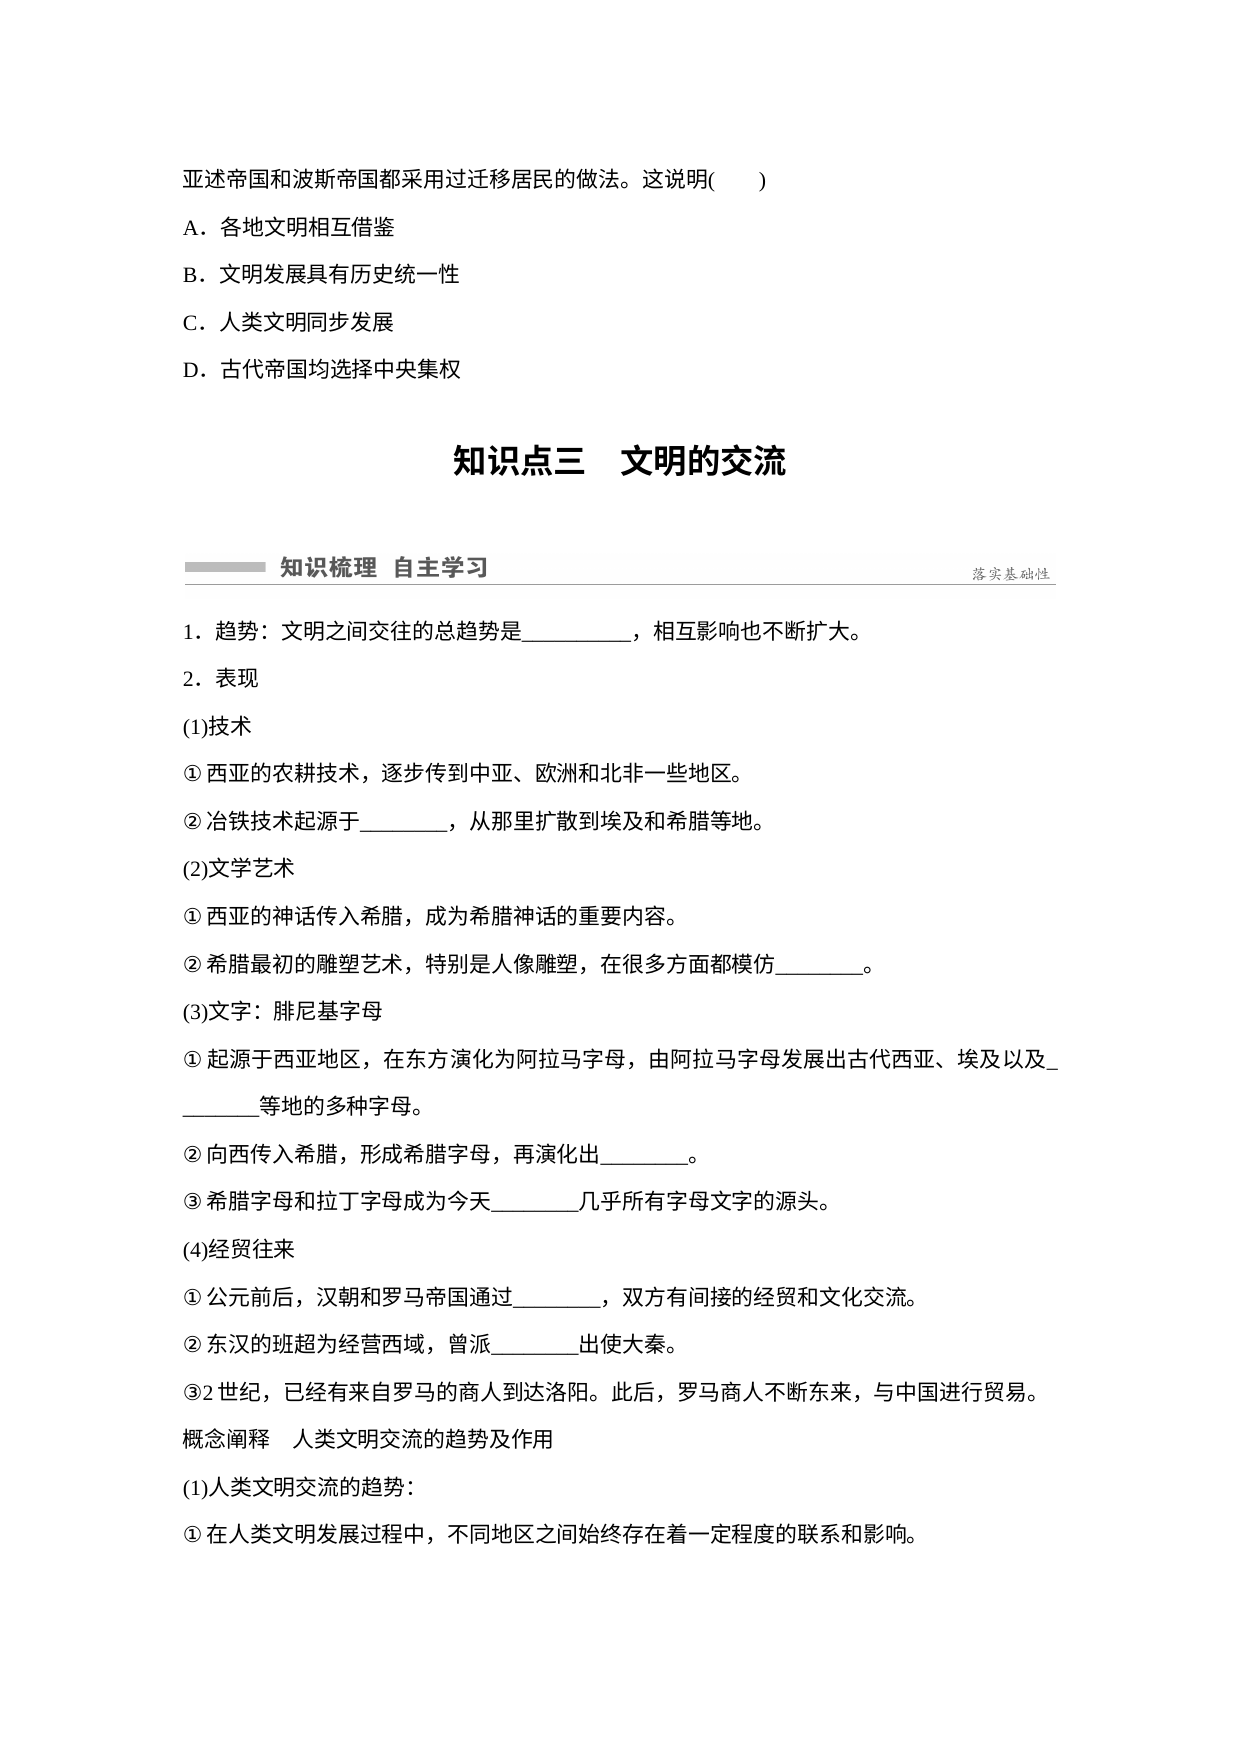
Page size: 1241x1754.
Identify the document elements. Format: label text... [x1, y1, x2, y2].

text ①公元前后，汉朝和罗马帝国通过________，双方有间接的经贸和文化交流。 [183, 1279, 1058, 1311]
text C．人类文明同步发展 [183, 304, 1058, 336]
text A．各地文明相互借鉴 [183, 209, 1058, 241]
text (4)经贸往来 [183, 1232, 1058, 1264]
text ①西亚的农耕技术，逐步传到中亚、欧洲和北非一些地区。 [183, 756, 1058, 788]
text 1．趋势：文明之间交往的总趋势是__________，相互影响也不断扩大。 [183, 614, 1058, 645]
text ②东汉的班超为经营西域，曾派________出使大秦。 [183, 1327, 1058, 1359]
text D．古代帝国均选择中央集权 [183, 352, 1058, 384]
text ③2世纪，已经有来自罗马的商人到达洛阳。此后，罗马商人不断东来，与中国进行贸易。 [183, 1375, 1058, 1406]
text (1)技术 [183, 709, 1058, 740]
picture [185, 553, 1056, 599]
text (2)文学艺术 [183, 851, 1058, 883]
text ①起源于西亚地区，在东方演化为阿拉马字母，由阿拉马字母发展出古代西亚、埃及以及________等地的多种字母。 [183, 1042, 1058, 1121]
subtitle 知识点三 文明的交流 [183, 427, 1058, 492]
text (1)人类文明交流的趋势： [183, 1470, 1058, 1501]
text 概念阐释 人类文明交流的趋势及作用 [183, 1422, 1058, 1454]
text ①西亚的神话传入希腊，成为希腊神话的重要内容。 [183, 899, 1058, 931]
text ①在人类文明发展过程中，不同地区之间始终存在着一定程度的联系和影响。 [183, 1517, 1058, 1549]
text ②向西传入希腊，形成希腊字母，再演化出________。 [183, 1137, 1058, 1168]
text 2．表现 [183, 661, 1058, 693]
text ②冶铁技术起源于________，从那里扩散到埃及和希腊等地。 [183, 804, 1058, 836]
text ③希腊字母和拉丁字母成为今天________几乎所有字母文字的源头。 [183, 1184, 1058, 1216]
text (3)文字：腓尼基字母 [183, 994, 1058, 1026]
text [183, 162, 1058, 194]
text ②希腊最初的雕塑艺术，特别是人像雕塑，在很多方面都模仿________。 [183, 947, 1058, 978]
text B．文明发展具有历史统一性 [183, 257, 1058, 289]
